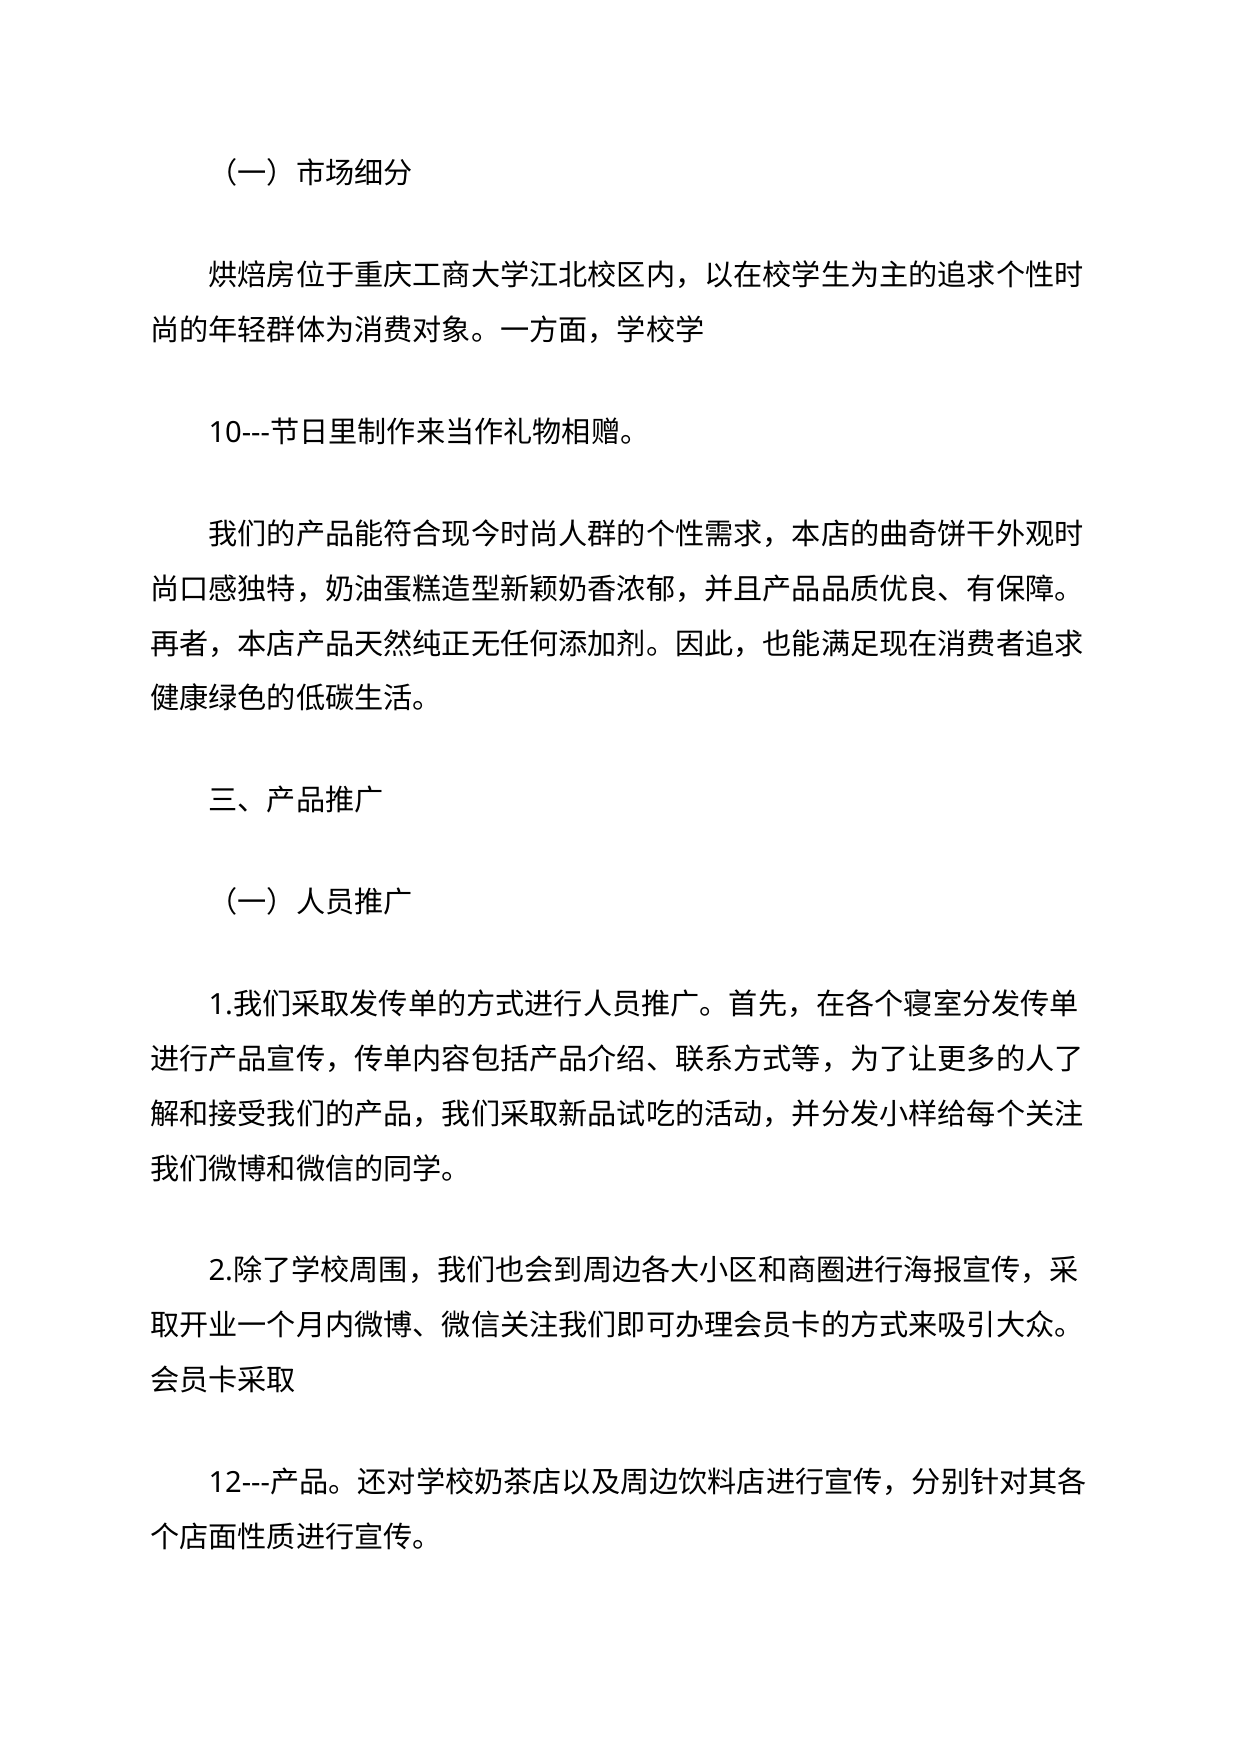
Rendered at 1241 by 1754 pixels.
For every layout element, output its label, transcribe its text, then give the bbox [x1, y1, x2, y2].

text 12---产品。还对学校奶茶店以及周边饮料店进行宣传，分别针对其各个店面性质进行宣传。 [150, 1459, 1090, 1556]
text 2.除了学校周围，我们也会到周边各大小区和商圈进行海报宣传，采取开业一个月内微博、微信关注我们即可办理会员卡的方式来吸引大众。会员卡采取 [150, 1247, 1090, 1399]
text 10---节日里制作来当作礼物相赠。 [150, 408, 1090, 451]
text 1.我们采取发传单的方式进行人员推广。首先，在各个寝室分发传单进行产品宣传，传单内容包括产品介绍、联系方式等，为了让更多的人了解和接受我们的产品，我们采取新品试吃的活动，并分发小样给每个关注我们微博和微信的同学。 [150, 980, 1090, 1187]
text 我们的产品能符合现今时尚人群的个性需求，本店的曲奇饼干外观时尚口感独特，奶油蛋糕造型新颖奶香浓郁，并且产品品质优良、有保障。再者，本店产品天然纯正无任何添加剂。因此，也能满足现在消费者追求健康绿色的低碳生活。 [150, 510, 1090, 717]
text （一）人员推广 [150, 879, 1090, 921]
text 烘焙房位于重庆工商大学江北校区内，以在校学生为主的追求个性时尚的年轻群体为消费对象。一方面，学校学 [150, 252, 1090, 349]
text 三、产品推广 [150, 777, 1090, 819]
text （一）市场细分 [150, 150, 1090, 192]
